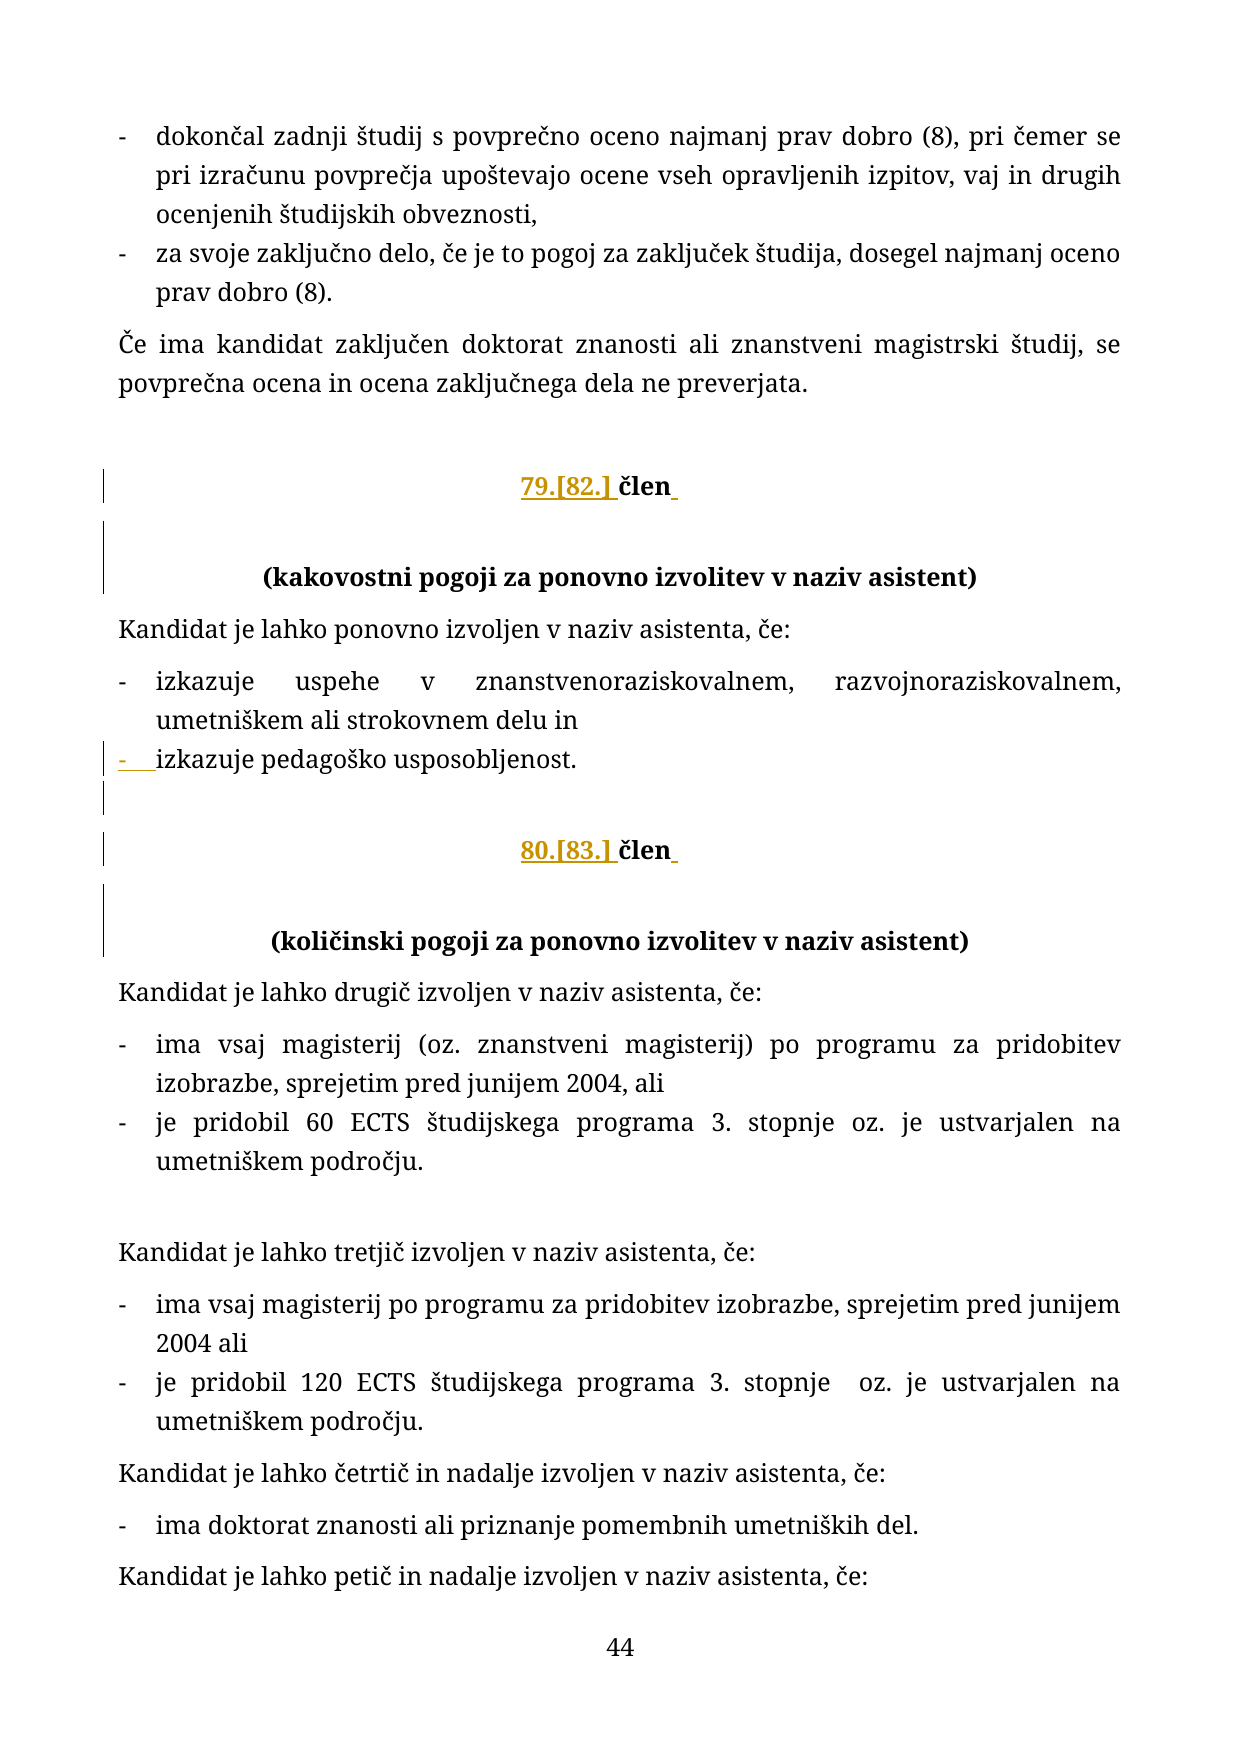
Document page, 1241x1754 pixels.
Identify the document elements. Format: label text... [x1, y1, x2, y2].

list izkazuje uspehe v znanstvenoraziskovalnem, razvojnoraziskovalnem, umetniškem ali strokovnem delu in [118, 663, 1122, 736]
list izkazuje pedagoško usposobljenost. [118, 741, 1122, 776]
list za svoje zaključno delo, če je to pogoj za zaključek študija, dosegel najmanj oceno prav dobro (8). [118, 236, 1122, 309]
subtitle člen [118, 832, 1122, 866]
list dokončal zadnji študij s povprečno oceno najmanj prav dobro (8), pri čemer se pri izračunu povprečja upoštevajo ocene vseh opravljenih izpitov, vaj in drugih ocenjenih študijskih obveznosti, [118, 118, 1122, 231]
text Če ima kandidat zaključen doktorat znanosti ali znanstveni magistrski študij, se povprečna ocena in ocena zaključnega dela ne preverjata. [118, 326, 1122, 400]
text Kandidat je lahko tretjič izvoljen v naziv asistenta, če: [118, 1235, 1122, 1269]
text Kandidat je lahko petič in nadalje izvoljen v naziv asistenta, če: [118, 1559, 1122, 1593]
list ima vsaj magisterij (oz. znanstveni magisterij) po programu za pridobitev izobrazbe, sprejetim pred junijem 2004, ali [118, 1026, 1122, 1100]
list je pridobil 60 ECTS študijskega programa 3. stopnje oz. je ustvarjalen na umetniškem področju. [118, 1105, 1122, 1178]
list ima doktorat znanosti ali priznanje pomembnih umetniških del. [118, 1507, 1122, 1541]
list ima vsaj magisterij po programu za pridobitev izobrazbe, sprejetim pred junijem 2004 ali [118, 1286, 1122, 1360]
text Kandidat je lahko drugič izvoljen v naziv asistenta, če: [118, 975, 1122, 1009]
list je pridobil 120 ECTS študijskega programa 3. stopnje oz. je ustvarjalen na umetniškem področju. [118, 1365, 1122, 1438]
subtitle (količinski pogoji za ponovno izvolitev v naziv asistent) [118, 884, 1122, 957]
text Kandidat je lahko ponovno izvoljen v naziv asistenta, če: [118, 611, 1122, 646]
subtitle člen [118, 469, 1122, 503]
text Kandidat je lahko četrtič in nadalje izvoljen v naziv asistenta, če: [118, 1456, 1122, 1490]
subtitle (kakovostni pogoji za ponovno izvolitev v naziv asistent) [118, 521, 1122, 594]
